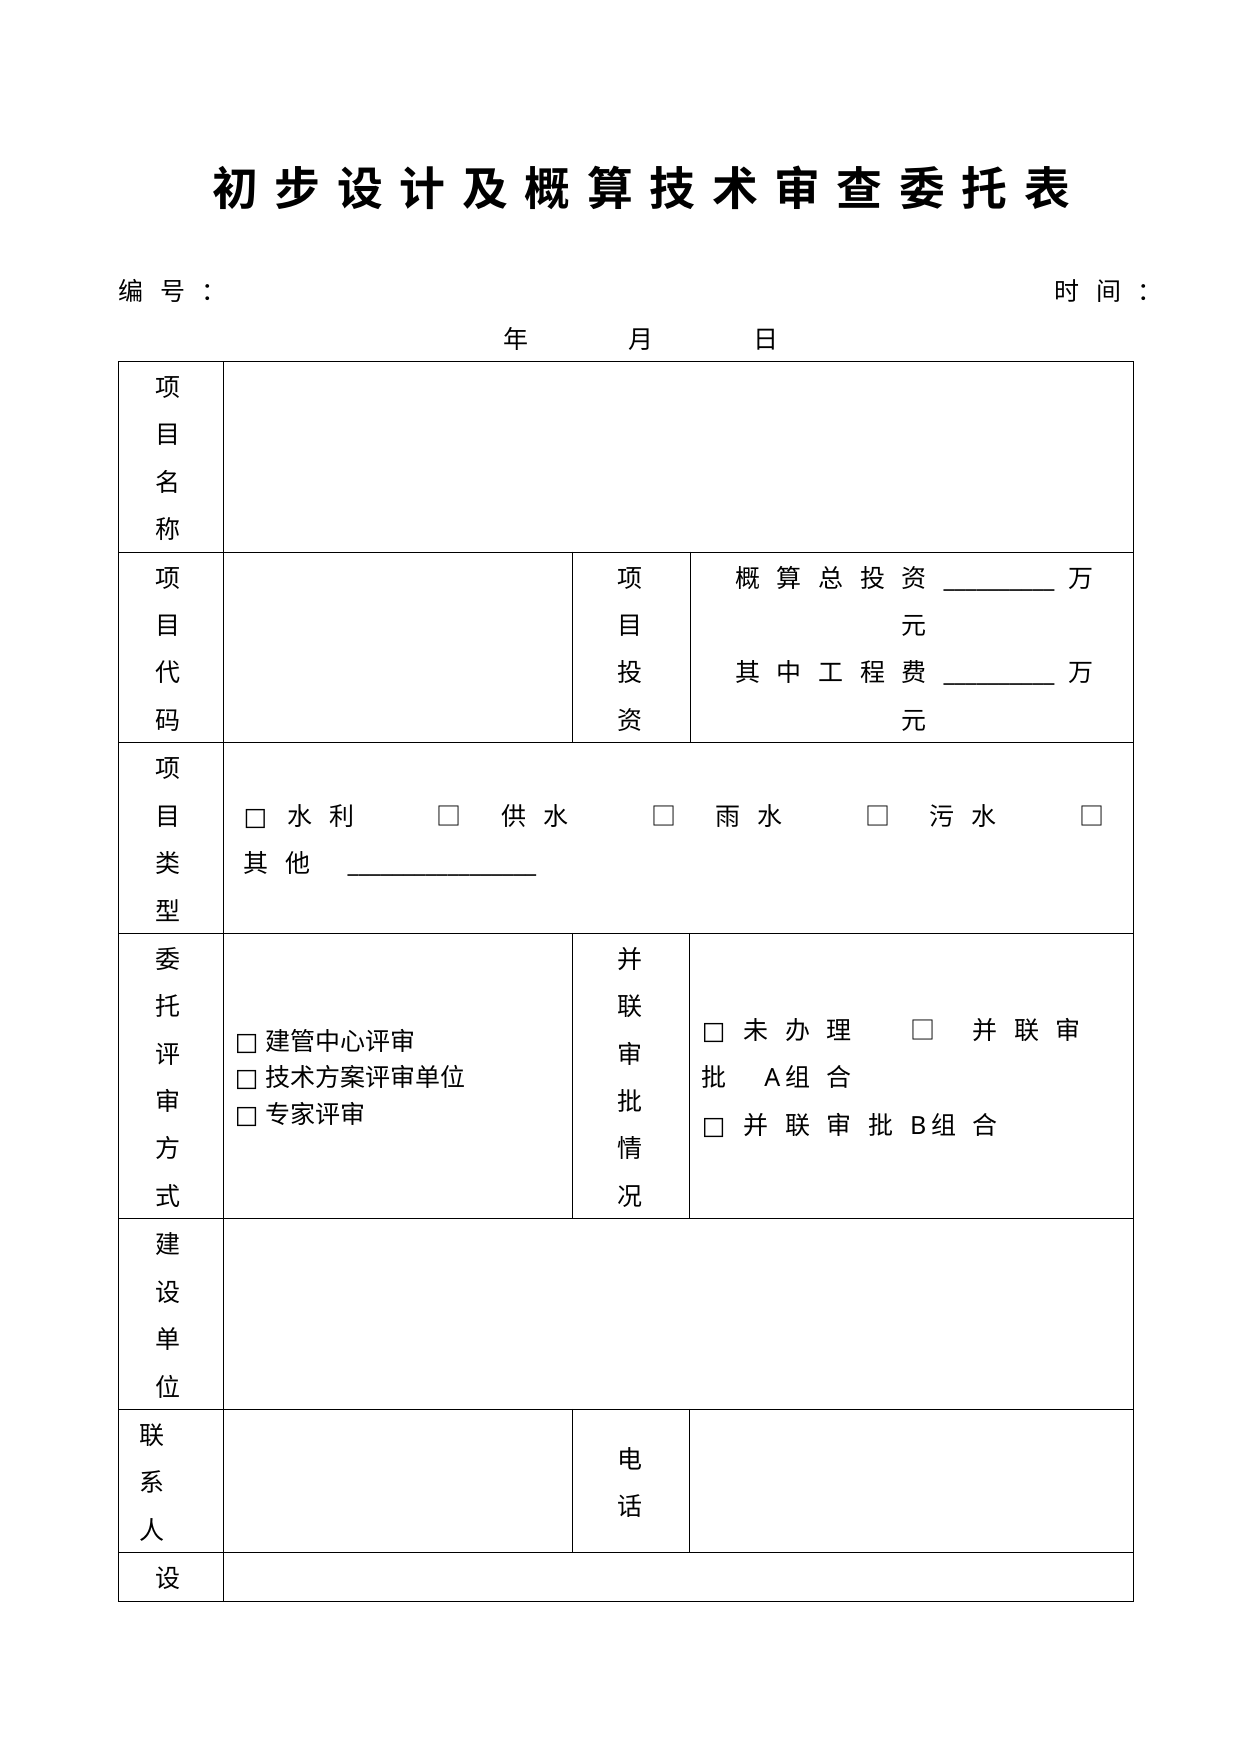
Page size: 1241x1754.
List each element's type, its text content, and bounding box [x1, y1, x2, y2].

table_cell □ 未办理 □ 并联审批 A组合 □ 并联审批B组合 [690, 934, 1133, 1218]
table_cell 设计 单位 [119, 1553, 223, 1601]
table_cell 概算总投资__________万元 其中工程费__________万元 [691, 553, 1133, 742]
table_header 项目 名称 [119, 362, 223, 552]
table_cell [224, 553, 572, 742]
table_cell □ 水利 □ 供水 □ 雨水 □ 污水 □ 其他 _________________ [224, 743, 1133, 933]
table_cell 联系人 [119, 1410, 223, 1552]
text 编号： 时间： 年 月 日 [118, 266, 1181, 361]
text 初步设计及概算技术审查委托表 [118, 138, 1181, 233]
table_cell 项目 类型 [119, 743, 223, 933]
table_cell 并联审批情况 [573, 934, 689, 1218]
table_cell [224, 1219, 1133, 1409]
table_cell [224, 1410, 572, 1552]
table_cell [224, 1553, 1133, 1601]
table_cell [690, 1410, 1133, 1552]
table_header [224, 362, 1133, 552]
table_cell 电话 [573, 1410, 689, 1552]
table_cell 委托评审方式 [119, 934, 223, 1218]
table_cell 建设 单位 [119, 1219, 223, 1409]
table_cell 项目 代码 [119, 553, 223, 742]
table_cell 项目 投资 [573, 553, 690, 742]
table_cell □ 建管中心评审 □ 技术方案评审单位 □ 专家评审 [224, 934, 572, 1218]
